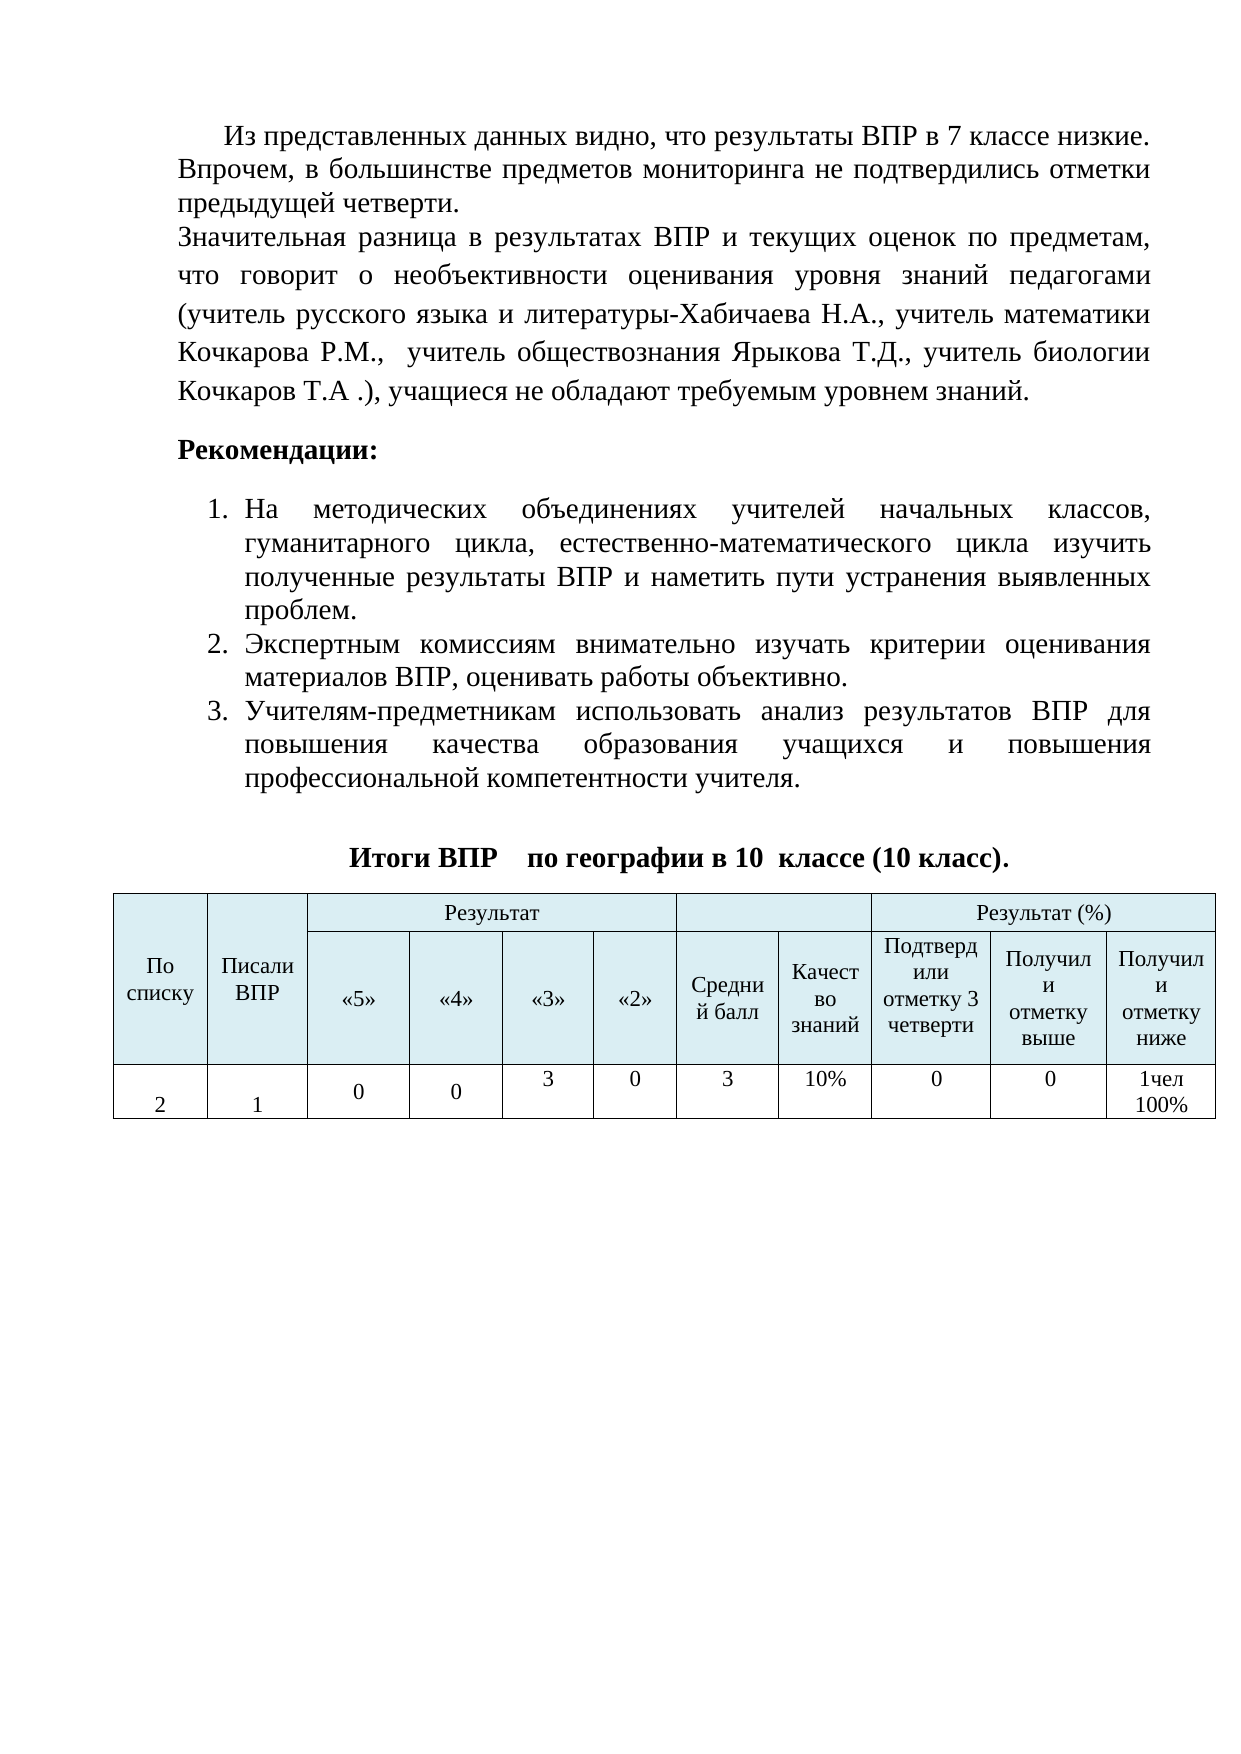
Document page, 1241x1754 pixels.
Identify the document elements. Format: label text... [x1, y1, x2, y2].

table_cell 2 [114, 1065, 207, 1117]
table_cell «4» [410, 932, 502, 1064]
table_header [677, 894, 871, 931]
table_cell Получили отметку ниже [1107, 932, 1215, 1064]
list На методических объединениях учителей начальных классов, гуманитарного цикла, естественно-математического цикла изучить полученные результаты ВПР и наметить пути устранения выявленных проблем. [207, 492, 1152, 626]
table_cell 0 [410, 1065, 502, 1117]
table_cell «2» [594, 932, 676, 1064]
table_cell «5» [308, 932, 409, 1064]
table_cell 3 [503, 1065, 593, 1117]
table_cell 1 [208, 1065, 307, 1117]
list Учителям-предметникам использовать анализ результатов ВПР для повышения качества образования учащихся и повышения профессиональной компетентности учителя. [207, 693, 1152, 793]
table_cell 10% [779, 1065, 871, 1117]
table_cell 0 [594, 1065, 676, 1117]
table_cell Средний балл [677, 932, 778, 1064]
table_header Результат (%) [872, 894, 1215, 931]
list Экспертным комиссиям внимательно изучать критерии оценивания материалов ВПР, оценивать работы объективно. [207, 626, 1152, 693]
table_header Писали ВПР [208, 894, 307, 1064]
text Значительная разница в результатах ВПР и текущих оценок по предметам, что говорит о необъективности оценивания уровня знаний педагогами (учитель русского языка и литературы-Хабичаева Н.А., учитель математики Кочкарова Р.М., учитель обществознания Ярыкова Т.Д., учитель биологии Кочкаров Т.А .), учащиеся не обладают требуемым уровнем знаний. [177, 219, 1152, 406]
table_cell 1чел 100% [1107, 1065, 1215, 1117]
table_cell 0 [872, 1065, 990, 1117]
table_cell 0 [991, 1065, 1106, 1117]
table_cell Качество знаний [779, 932, 871, 1064]
table_cell Подтвердили отметку 3 четверти [872, 932, 990, 1064]
text Рекомендации: [177, 432, 1152, 466]
text Из представленных данных видно, что результаты ВПР в 7 классе низкие. Впрочем, в большинстве предметов мониторинга не подтвердились отметки предыдущей четверти. [177, 118, 1152, 219]
table_cell 3 [677, 1065, 778, 1117]
table_cell «3» [503, 932, 593, 1064]
table_cell 0 [308, 1065, 409, 1117]
table_cell Получили отметку выше [991, 932, 1106, 1064]
text Итоги ВПР по географии в 10 классе (10 класс). [207, 839, 1152, 875]
table_header По списку [114, 894, 207, 1064]
table_header Результат [308, 894, 676, 931]
